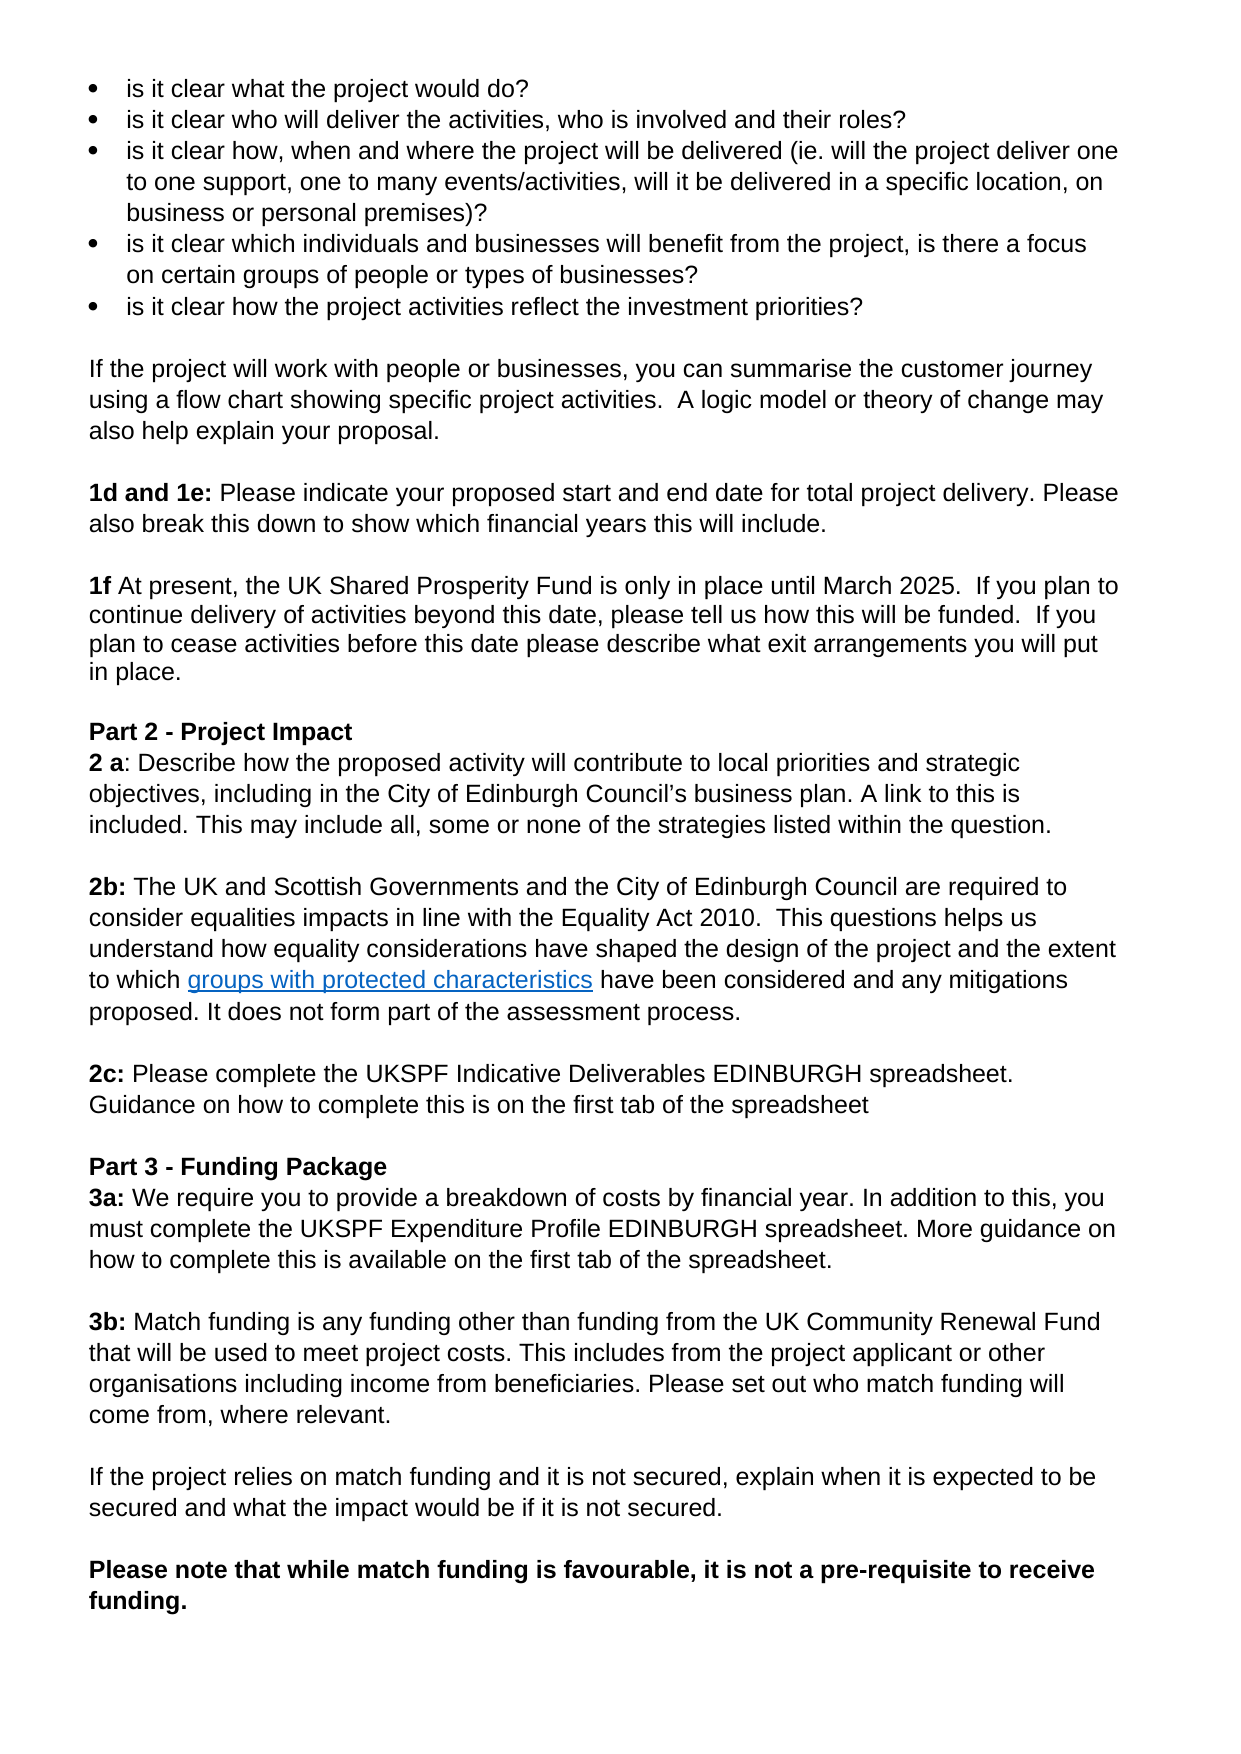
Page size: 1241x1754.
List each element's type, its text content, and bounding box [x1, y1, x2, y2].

text 3a: We require you to provide a breakdown of costs by financial year. In addition to this, you must complete the UKSPF Expenditure Profile EDINBURGH spreadsheet. More guidance on how to complete this is available on the first tab of the spreadsheet. [89, 1183, 1122, 1273]
text Part 2 - Project Impact [89, 717, 1122, 746]
text Please note that while match funding is favourable, it is not a pre-requisite to receive funding. [89, 1555, 1122, 1615]
text 2c: Please complete the UKSPF Indicative Deliverables EDINBURGH spreadsheet. Guidance on how to complete this is on the first tab of the spreadsheet [89, 1058, 1122, 1118]
list is it clear how, when and where the project will be delivered (ie. will the project deliver one to one support, one to many events/activities, will it be delivered in a specific location, on business or personal premises)? [89, 136, 1122, 227]
text 2b: The UK and Scottish Governments and the City of Edinburgh Council are required to consider equalities impacts in line with the Equality Act 2010. This questions helps us understand how equality considerations have shaped the design of the project and the extent to which groups with protected characteristics have been considered and any mitigations proposed. It does not form part of the assessment process. [89, 872, 1122, 1025]
text 3b: Match funding is any funding other than funding from the UK Community Renewal Fund that will be used to meet project costs. This includes from the project applicant or other organisations including income from beneficiaries. Please set out who match funding will come from, where relevant. [89, 1307, 1122, 1429]
text 1d and 1e: Please indicate your proposed start and end date for total project delivery. Please also break this down to show which financial years this will include. [89, 478, 1122, 538]
list is it clear which individuals and businesses will benefit from the project, is there a focus on certain groups of people or types of businesses? [89, 229, 1122, 289]
text Part 3 - Funding Package [89, 1152, 1122, 1180]
text If the project will work with people or businesses, you can summarise the customer journey using a flow chart showing specific project activities. A logic model or theory of change may also help explain your proposal. [89, 354, 1122, 444]
text 1f At present, the UK Shared Prosperity Fund is only in place until March 2025. If you plan to continue delivery of activities beyond this date, please tell us how this will be funded. If you plan to cease activities before this date please describe what exit arrangements you will put in place. [89, 571, 1122, 686]
list is it clear who will deliver the activities, who is involved and their roles? [89, 105, 1122, 134]
list is it clear what the project would do? [89, 74, 1122, 103]
list is it clear how the project activities reflect the investment priorities? [89, 292, 1122, 320]
text If the project relies on match funding and it is not secured, explain when it is expected to be secured and what the impact would be if it is not secured. [89, 1462, 1122, 1522]
text 2 a: Describe how the proposed activity will contribute to local priorities and strategic objectives, including in the City of Edinburgh Council’s business plan. A link to this is included. This may include all, some or none of the strategies listed within the question. [89, 748, 1122, 839]
